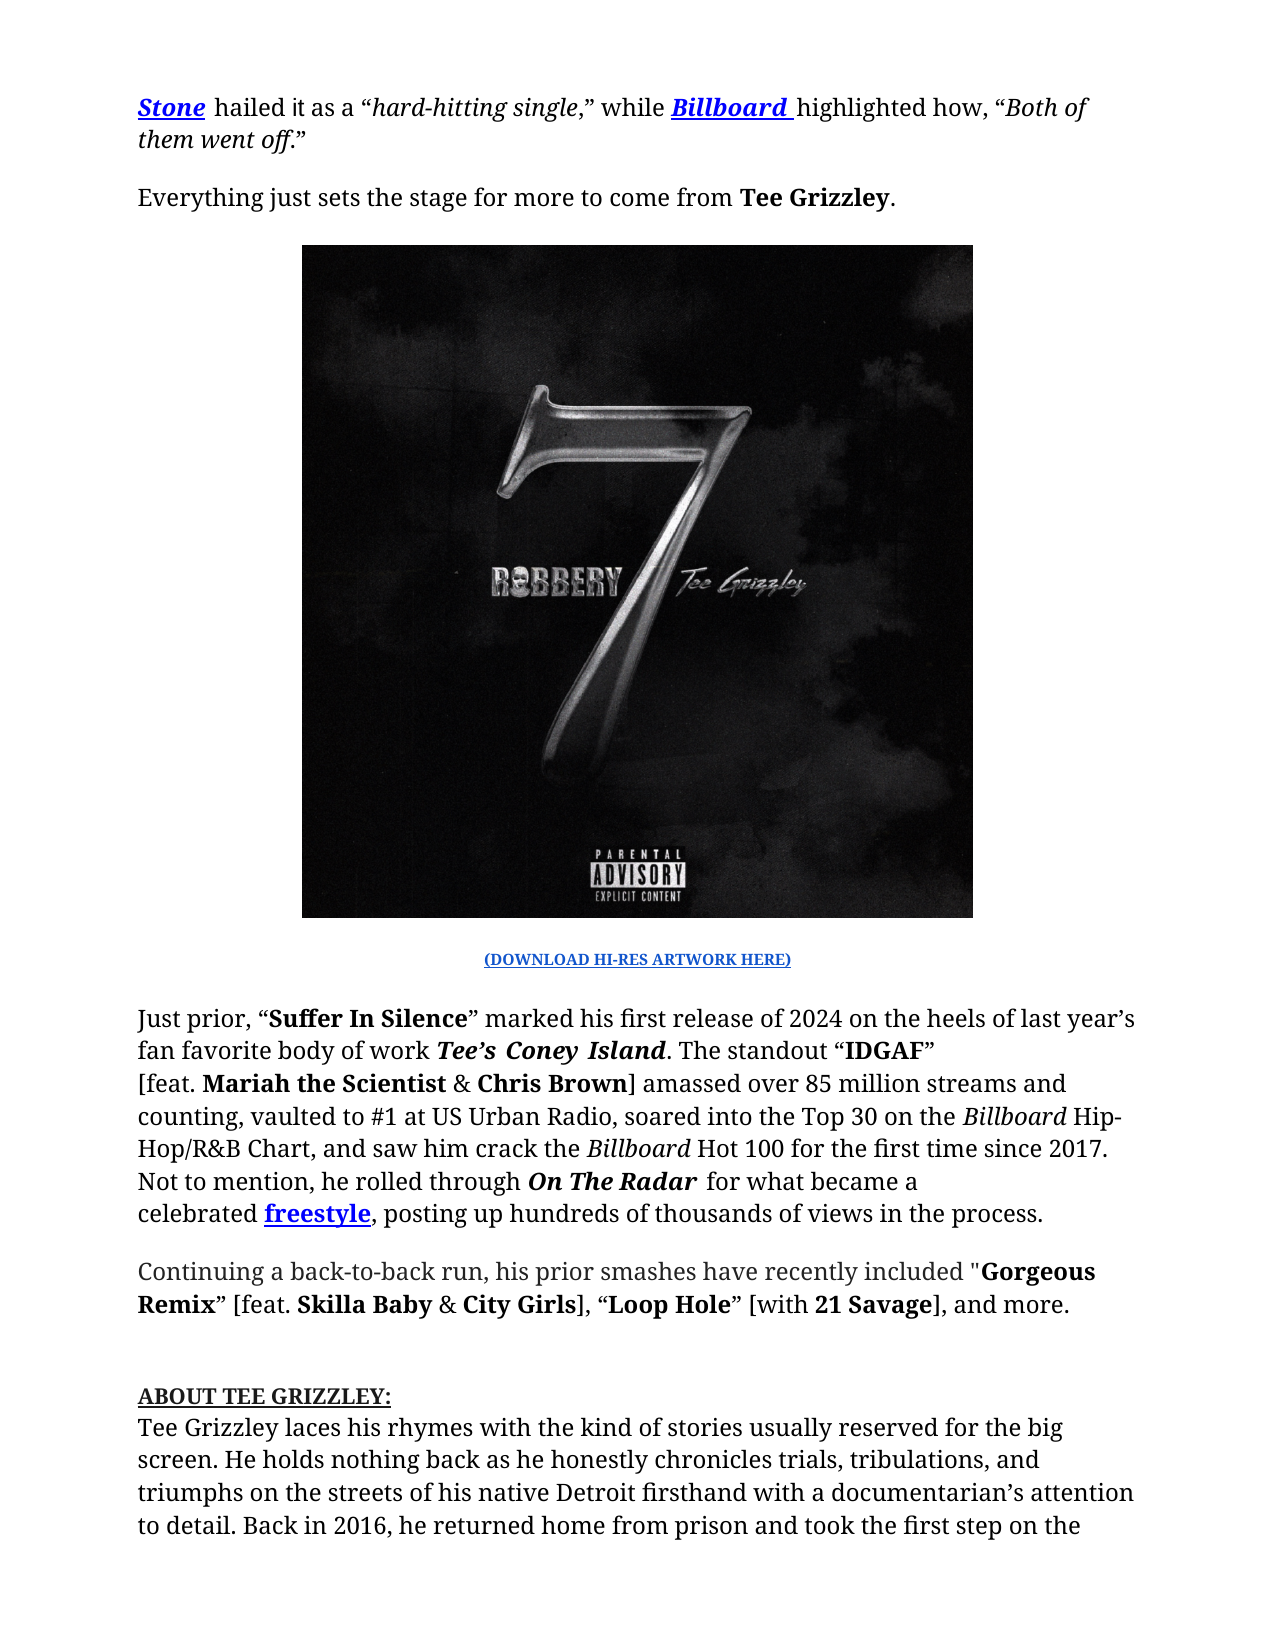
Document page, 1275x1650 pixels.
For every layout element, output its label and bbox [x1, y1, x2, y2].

picture [302, 245, 973, 918]
table_header [75, 986, 1200, 1365]
table_header [75, 1365, 1200, 1557]
table_header [75, 75, 1200, 229]
table_header [75, 933, 1200, 986]
table_header [75, 229, 1200, 933]
